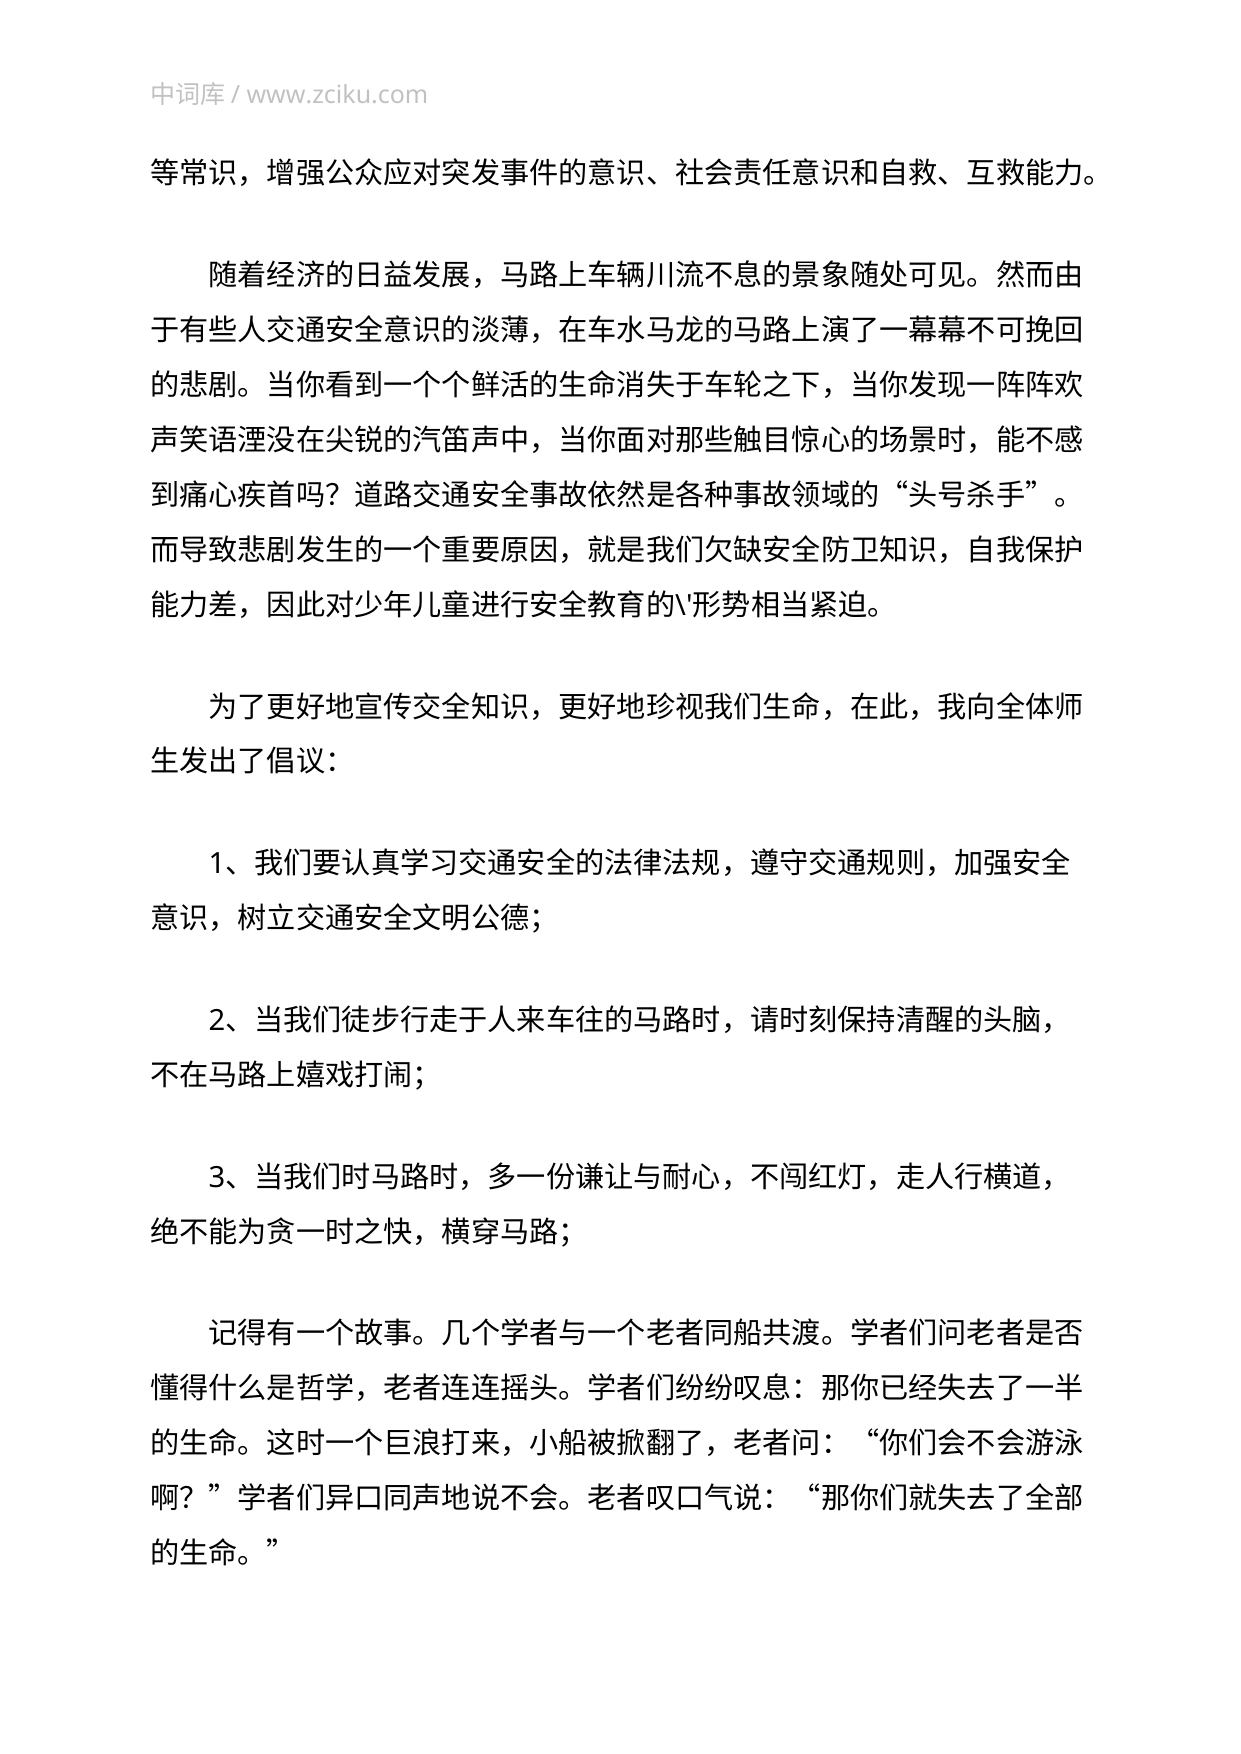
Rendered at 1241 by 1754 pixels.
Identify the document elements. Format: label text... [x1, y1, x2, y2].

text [150, 150, 1090, 192]
text 3、当我们时马路时，多一份谦让与耐心，不闯红灯，走人行横道，绝不能为贪一时之快，横穿马路； [150, 1153, 1090, 1251]
text 1、我们要认真学习交通安全的法律法规，遵守交通规则，加强安全意识，树立交通安全文明公德； [150, 840, 1090, 937]
text 记得有一个故事。几个学者与一个老者同船共渡。学者们问老者是否懂得什么是哲学，老者连连摇头。学者们纷纷叹息：那你已经失去了一半的生命。这时一个巨浪打来，小船被掀翻了，老者问：“你们会不会游泳啊？”学者们异口同声地说不会。老者叹口气说：“那你们就失去了全部的生命。” [150, 1310, 1090, 1572]
text 为了更好地宣传交全知识，更好地珍视我们生命，在此，我向全体师生发出了倡议： [150, 683, 1090, 780]
text 随着经济的日益发展，马路上车辆川流不息的景象随处可见。然而由于有些人交通安全意识的淡薄，在车水马龙的马路上演了一幕幕不可挽回的悲剧。当你看到一个个鲜活的生命消失于车轮之下，当你发现一阵阵欢声笑语湮没在尖锐的汽笛声中，当你面对那些触目惊心的场景时，能不感到痛心疾首吗？道路交通安全事故依然是各种事故领域的“头号杀手”。而导致悲剧发生的一个重要原因，就是我们欠缺安全防卫知识，自我保护能力差，因此对少年儿童进行安全教育的\'形势相当紧迫。 [150, 252, 1090, 623]
text 2、当我们徒步行走于人来车往的马路时，请时刻保持清醒的头脑，不在马路上嬉戏打闹； [150, 997, 1090, 1094]
